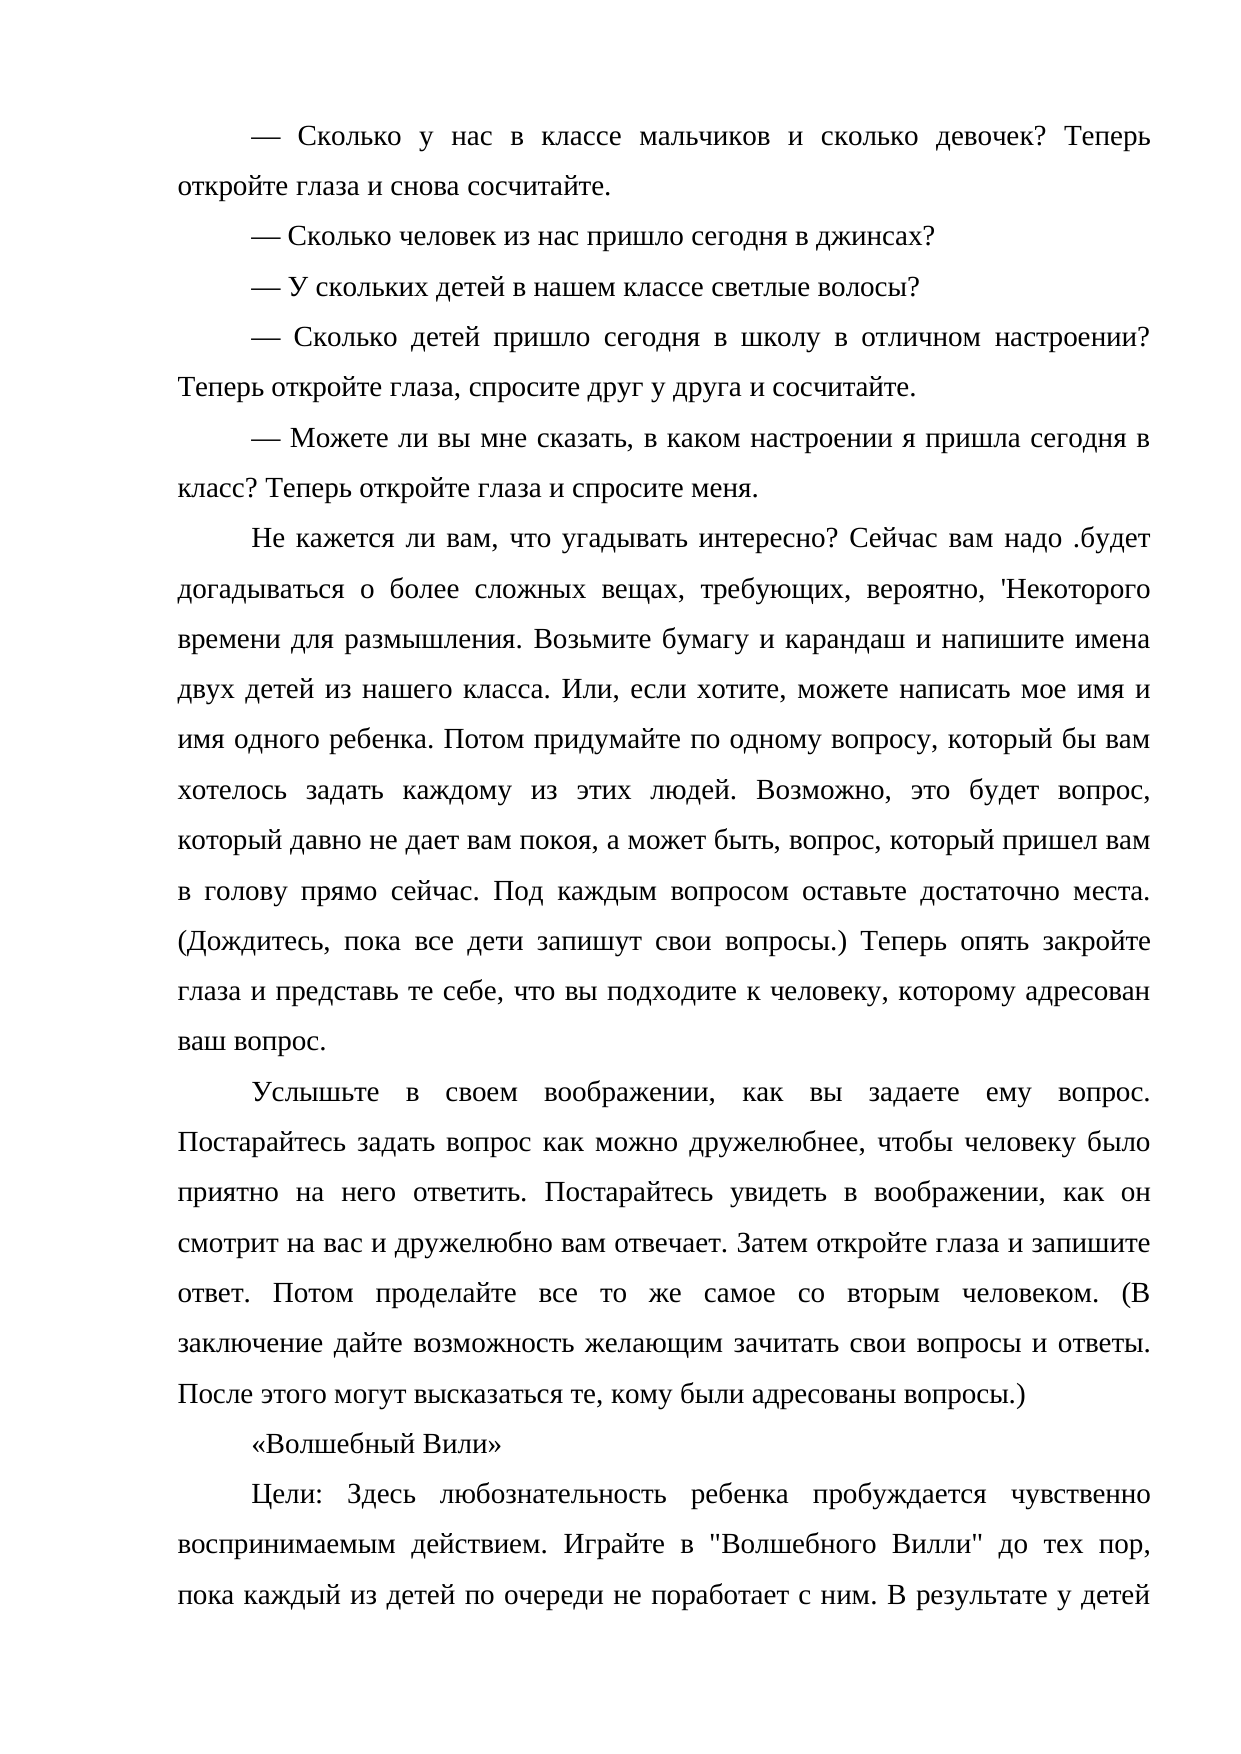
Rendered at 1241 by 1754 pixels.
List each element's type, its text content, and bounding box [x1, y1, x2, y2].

text — Сколько у нас в классе мальчиков и сколько девочек? Теперь откройте глаза и снова сосчитайте. [177, 118, 1152, 202]
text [177, 1477, 1152, 1611]
text — Можете ли вы мне сказать, в каком настроении я пришла сегодня в класс? Теперь откройте глаза и спросите меня. [177, 420, 1152, 504]
text — Сколько человек из нас пришло сегодня в джинсах? [177, 219, 1152, 252]
text — У скольких детей в нашем классе светлые волосы? [177, 269, 1152, 303]
text Услышьте в своем воображении, как вы задаете ему вопрос. Постарайтесь задать вопрос как можно дружелюбнее, чтобы человеку было приятно на него ответить. Постарайтесь увидеть в воображении, как он смотрит на вас и дружелюбно вам отвечает. Затем откройте глаза и запишите ответ. Потом проделайте все то же самое со вторым человеком. (В заключение дайте возможность желающим зачитать свои вопросы и ответы. После этого могут высказаться те, кому были адресованы вопросы.) [177, 1074, 1152, 1409]
text Не кажется ли вам, что угадывать интересно? Сейчас вам надо .будет догадываться о более сложных вещах, требующих, вероятно, 'Некоторого времени для размышления. Возьмите бумагу и карандаш и напишите имена двух детей из нашего класса. Или, если хотите, можете написать мое имя и имя одного ребенка. Потом придумайте по одному вопросу, который бы вам хотелось задать каждому из этих людей. Возможно, это будет вопрос, который давно не дает вам покоя, а может быть, вопрос, который пришел вам в голову прямо сейчас. Под каждым вопросом оставьте достаточно места. (Дождитесь, пока все дети запишут свои вопросы.) Теперь опять закройте глаза и представь те себе, что вы подходите к человеку, которому адресован ваш вопрос. [177, 521, 1152, 1057]
text — Сколько детей пришло сегодня в школу в отличном настроении? Теперь откройте глаза, спросите друг у друга и сосчитайте. [177, 319, 1152, 403]
text «Волшебный Вили» [177, 1426, 1152, 1460]
